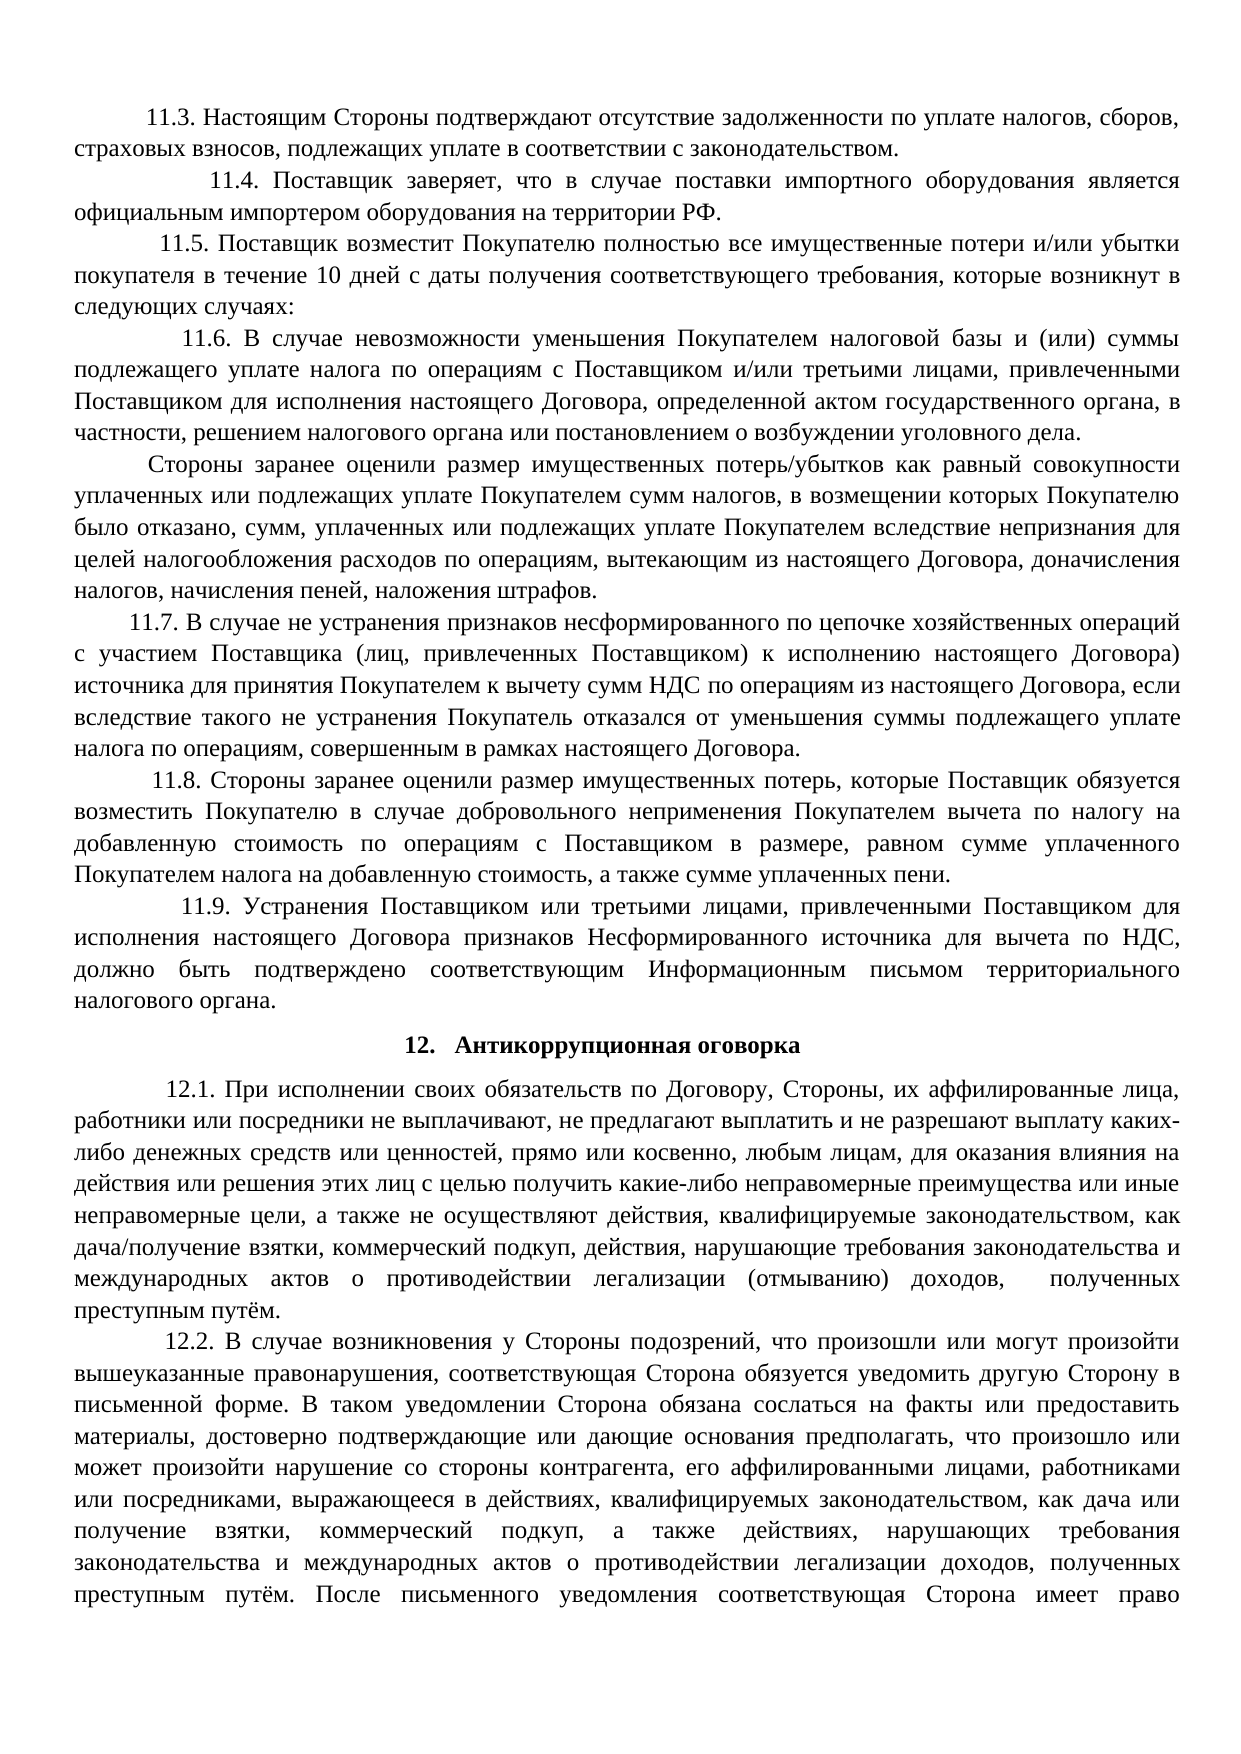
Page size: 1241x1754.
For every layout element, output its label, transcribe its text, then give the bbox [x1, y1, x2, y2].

list Антикоррупционная оговорка [24, 1030, 1181, 1058]
text 11.3. Настоящим Стороны подтверждают отсутствие задолженности по уплате налогов, сборов, страховых взносов, подлежащих уплате в соответствии с законодательством. [74, 102, 1181, 162]
text 11.8. Стороны заранее оценили размер имущественных потерь, которые Поставщик обязуется возместить Покупателю в случае добровольного неприменения Покупателем вычета по налогу на добавленную стоимость по операциям с Поставщиком в размере, равном сумме уплаченного Покупателем налога на добавленную стоимость, а также сумме уплаченных пени. [74, 765, 1181, 888]
text 11.6. В случае невозможности уменьшения Покупателем налоговой базы и (или) суммы подлежащего уплате налога по операциям с Поставщиком и/или третьими лицами, привлеченными Поставщиком для исполнения настоящего Договора, определенной актом государственного органа, в частности, решением налогового органа или постановлением о возбуждении уголовного дела. [74, 323, 1181, 446]
text 12.1. При исполнении своих обязательств по Договору, Стороны, их аффилированные лица, работники или посредники не выплачивают, не предлагают выплатить и не разрешают выплату каких-либо денежных средств или ценностей, прямо или косвенно, любым лицам, для оказания влияния на действия или решения этих лиц с целью получить какие-либо неправомерные преимущества или иные неправомерные цели, а также не осуществляют действия, квалифицируемые законодательством, как дача/получение взятки, коммерческий подкуп, действия, нарушающие требования законодательства и международных актов о противодействии легализации (отмыванию) доходов, полученных преступным путём. [74, 1074, 1181, 1323]
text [74, 1326, 1181, 1607]
text 11.7. В случае не устранения признаков несформированного по цепочке хозяйственных операций с участием Поставщика (лиц, привлеченных Поставщиком) к исполнению настоящего Договора) источника для принятия Покупателем к вычету сумм НДС по операциям из настоящего Договора, если вследствие такого не устранения Покупатель отказался от уменьшения суммы подлежащего уплате налога по операциям, совершенным в рамках настоящего Договора. [74, 607, 1181, 762]
text 11.5. Поставщик возместит Покупателю полностью все имущественные потери и/или убытки покупателя в течение 10 дней с даты получения соответствующего требования, которые возникнут в следующих случаях: [74, 228, 1181, 320]
text 11.9. Устранения Поставщиком или третьими лицами, привлеченными Поставщиком для исполнения настоящего Договора признаков Несформированного источника для вычета по НДС, должно быть подтверждено соответствующим Информационным письмом территориального налогового органа. [74, 891, 1181, 1014]
list Стороны заранее оценили размер имущественных потерь/убытков как равный совокупности уплаченных или подлежащих уплате Покупателем сумм налогов, в возмещении которых Покупателю было отказано, сумм, уплаченных или подлежащих уплате Покупателем вследствие непризнания для целей налогообложения расходов по операциям, вытекающим из настоящего Договора, доначисления налогов, начисления пеней, наложения штрафов. [74, 449, 1181, 604]
text 11.4. Поставщик заверяет, что в случае поставки импортного оборудования является официальным импортером оборудования на территории РФ. [74, 165, 1181, 225]
